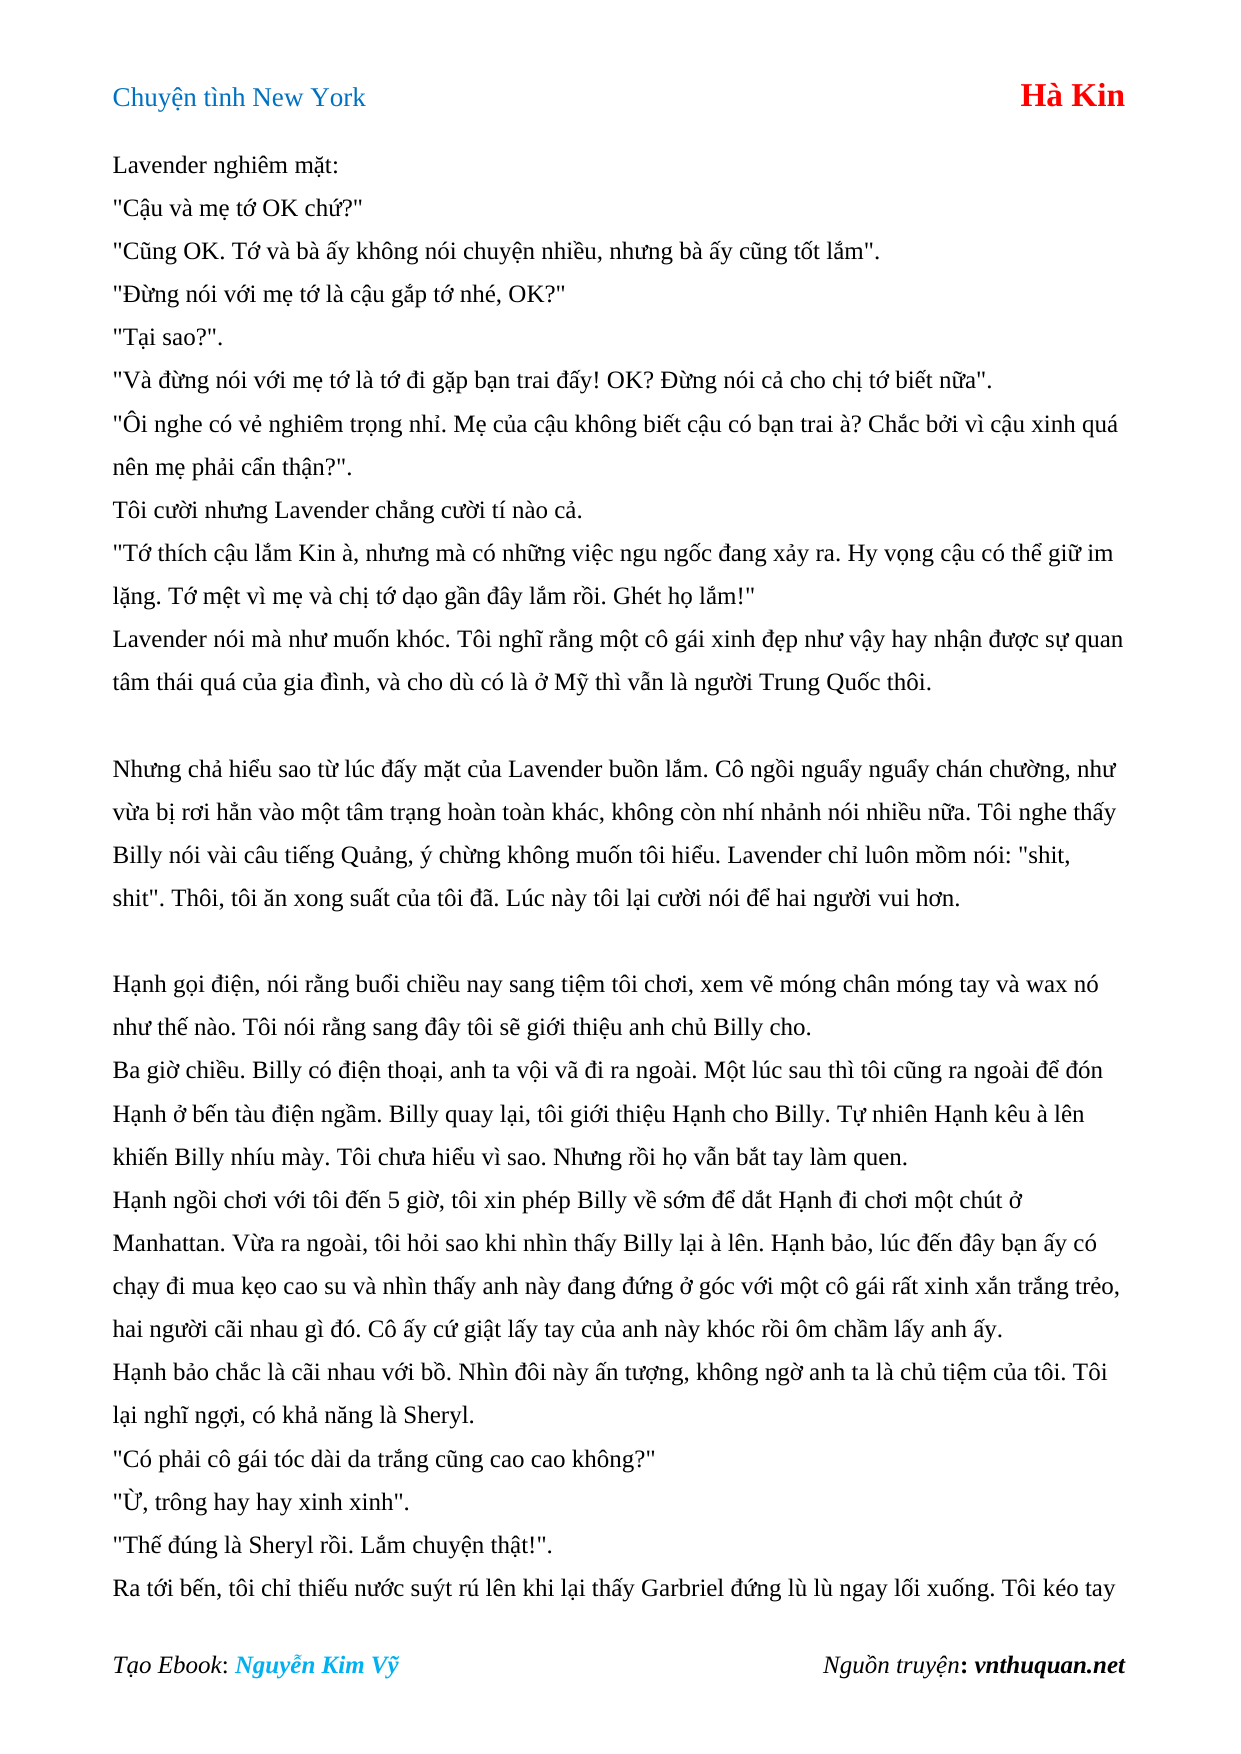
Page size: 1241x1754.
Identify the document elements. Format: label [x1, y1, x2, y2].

text [112, 150, 1128, 1602]
